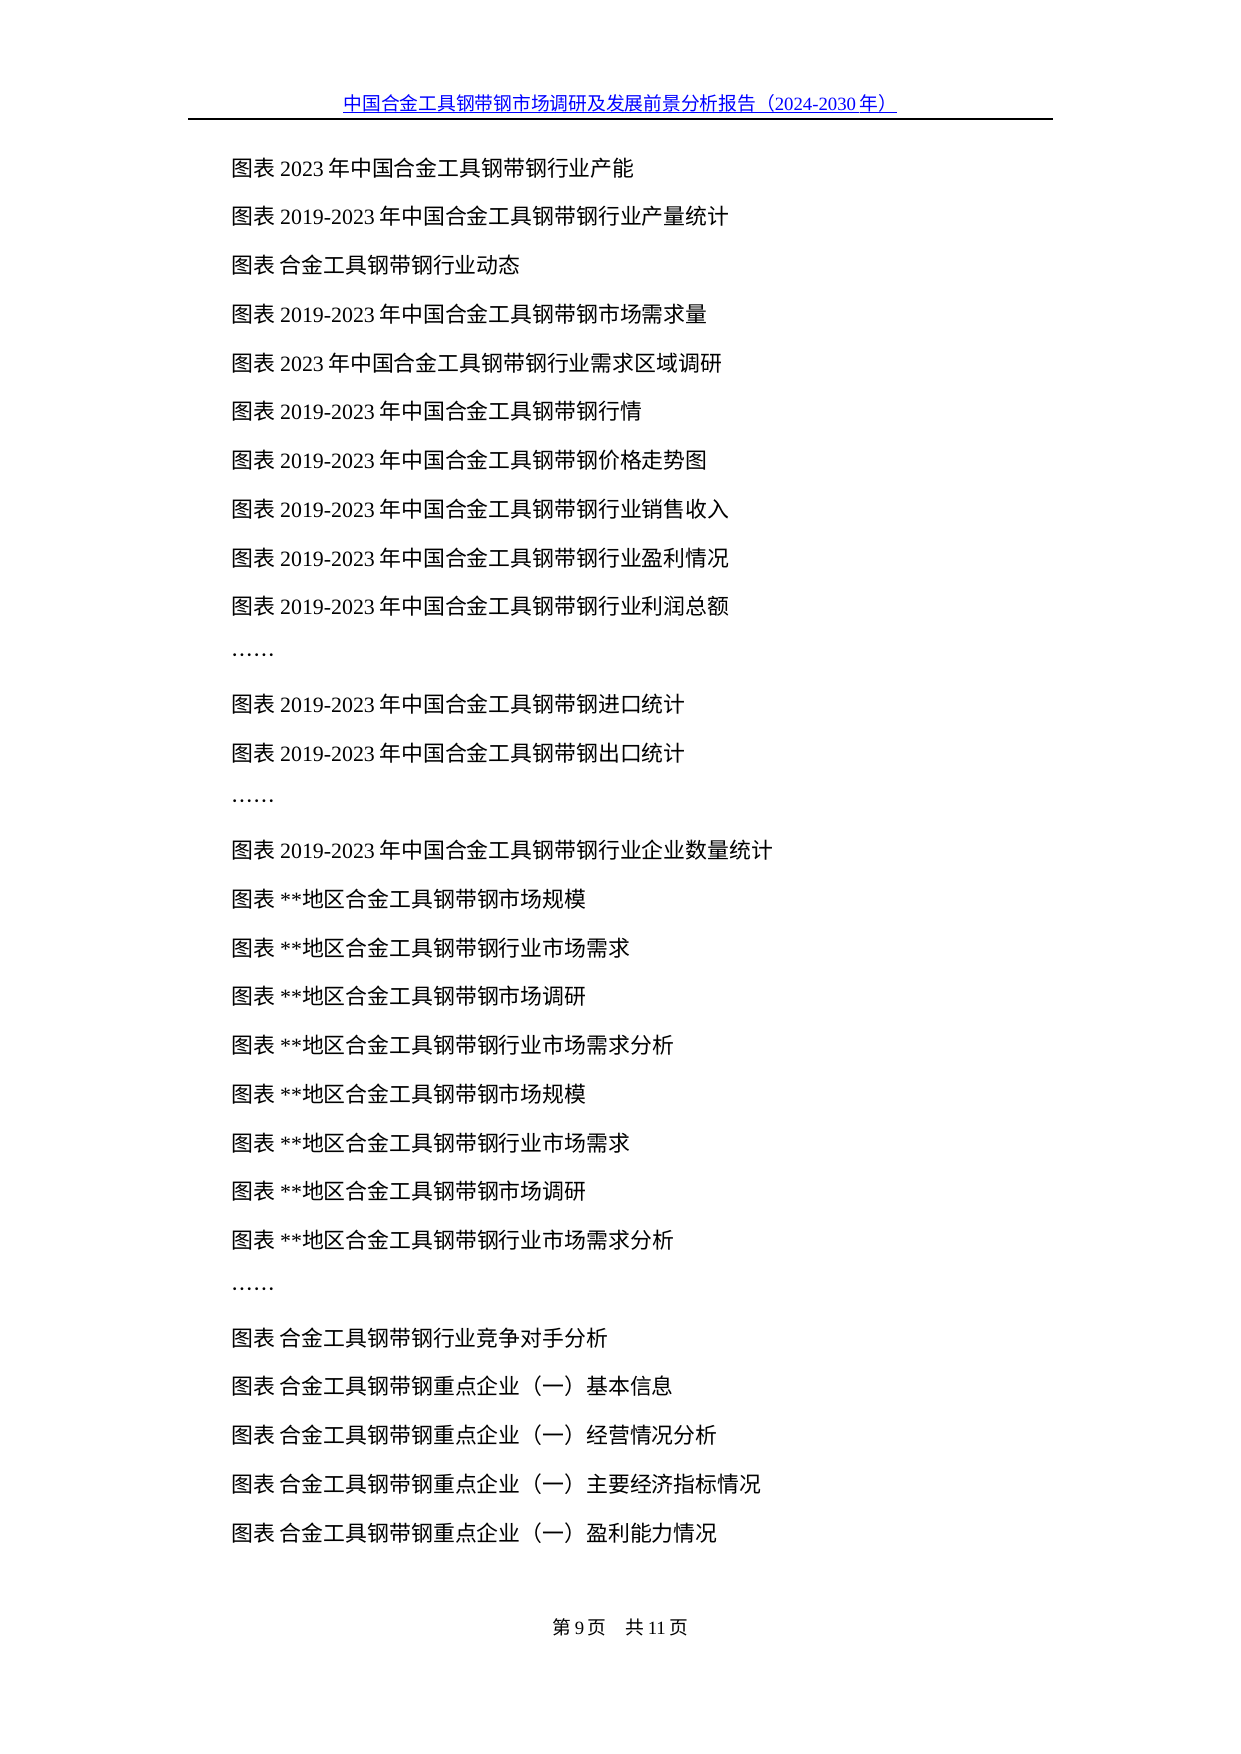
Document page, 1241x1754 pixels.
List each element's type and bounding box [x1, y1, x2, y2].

text [187, 150, 1053, 1548]
